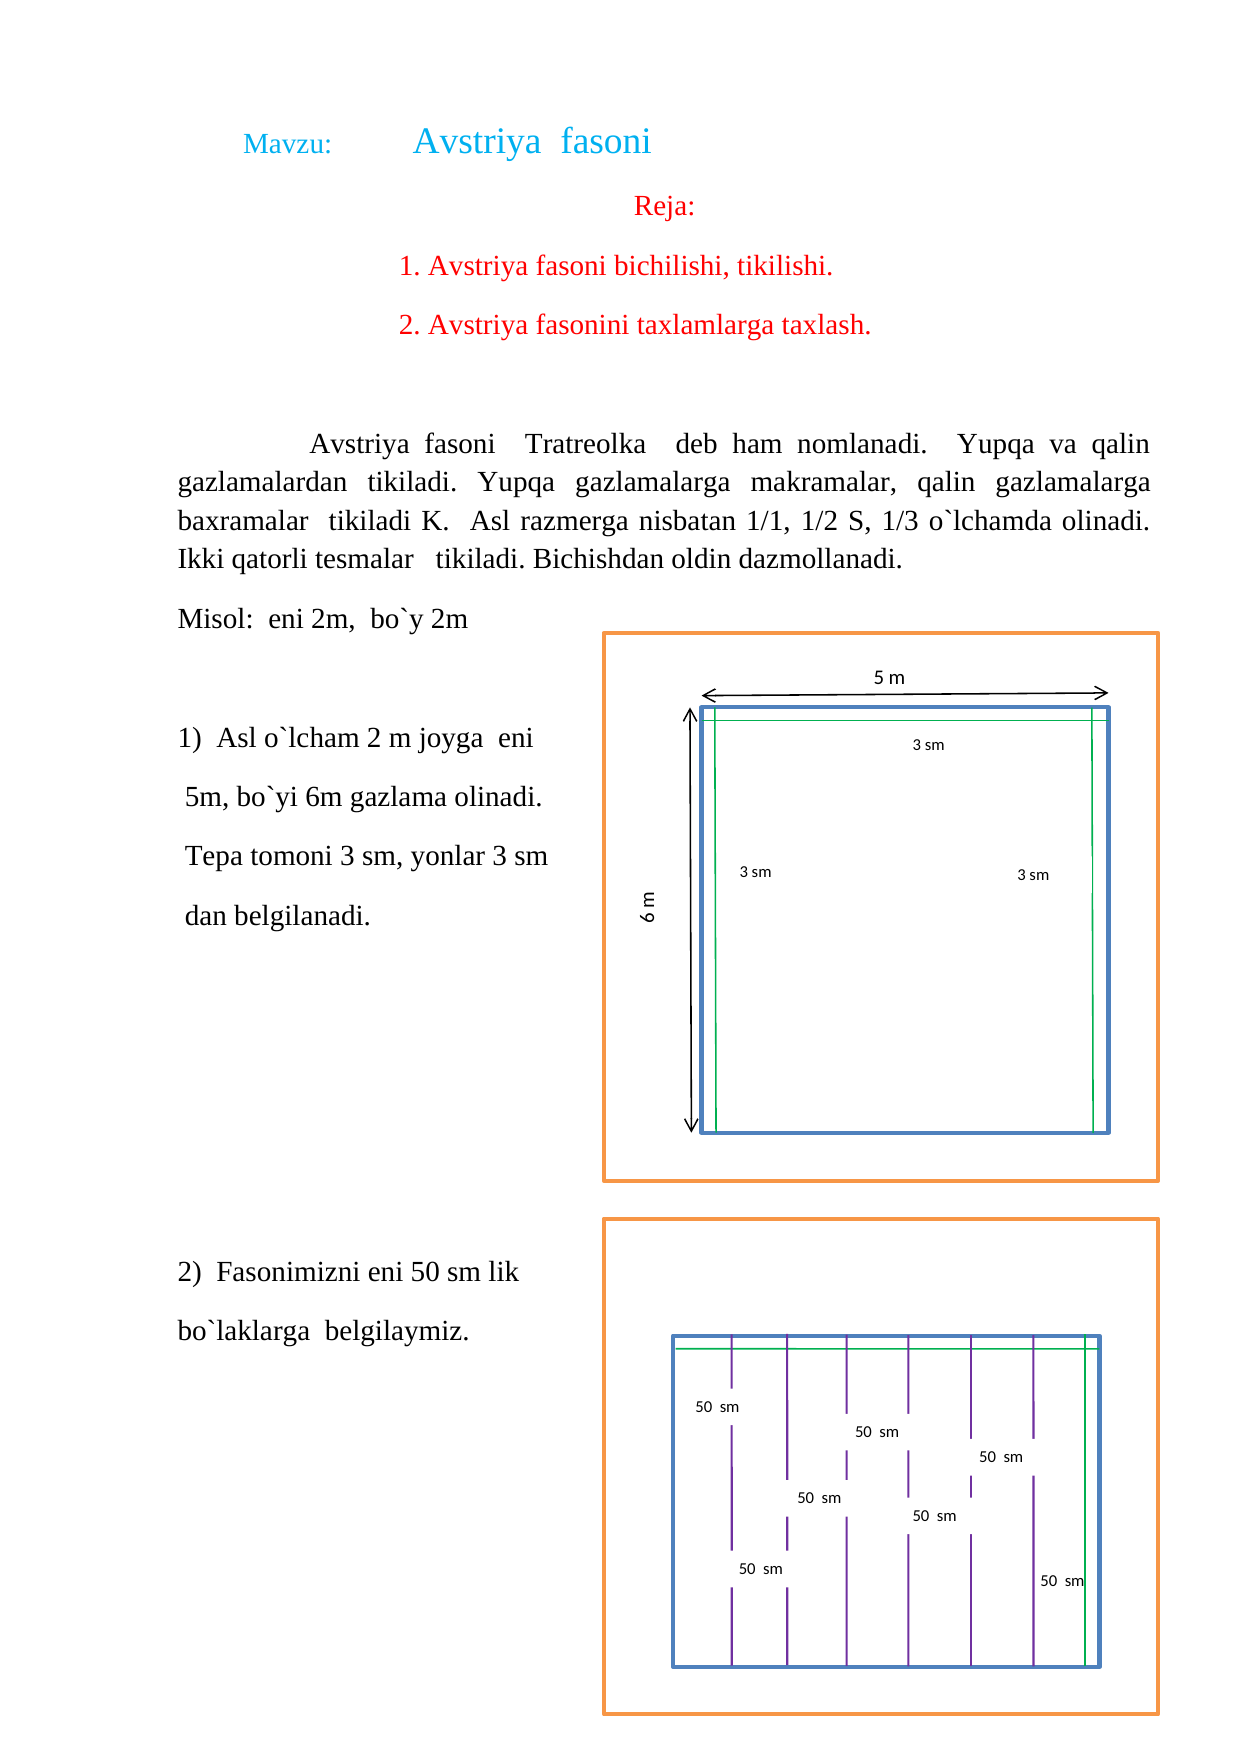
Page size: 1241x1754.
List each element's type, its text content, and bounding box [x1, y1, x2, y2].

text 5m, bo`yi 6m gazlama olinadi. [177, 779, 602, 813]
text Tepa tomoni 3 sm, yonlar 3 sm [177, 838, 602, 872]
text Avstriya fasoni Tratreolka deb ham nomlanadi. Yupqa va qalin gazlamalardan tikiladi. Yupqa gazlamalarga makramalar, qalin gazlamalarga baxramalar tikiladi K. Asl razmerga nisbatan 1/1, 1/2 S, 1/3 o`lchamda olinadi. Ikki qatorli tesmalar tikiladi. Bichishdan oldin dazmollanadi. [177, 426, 1152, 575]
text 2. Avstriya fasonini taxlamlarga taxlash. [398, 307, 1152, 341]
text Mavzu: Avstriya fasoni [177, 118, 1152, 161]
text Misol: eni 2m, bo`y 2m [177, 601, 1152, 634]
text 2) Fasonimizni eni 50 sm lik [177, 1254, 602, 1288]
text 1. Avstriya fasoni bichilishi, tikilishi. [398, 248, 1152, 281]
text 1) Asl o`lcham 2 m joyga eni [177, 720, 602, 753]
text Reja: [177, 188, 1152, 222]
text bo`laklarga belgilaymiz. [177, 1313, 602, 1347]
text dan belgilanadi. [177, 898, 602, 931]
